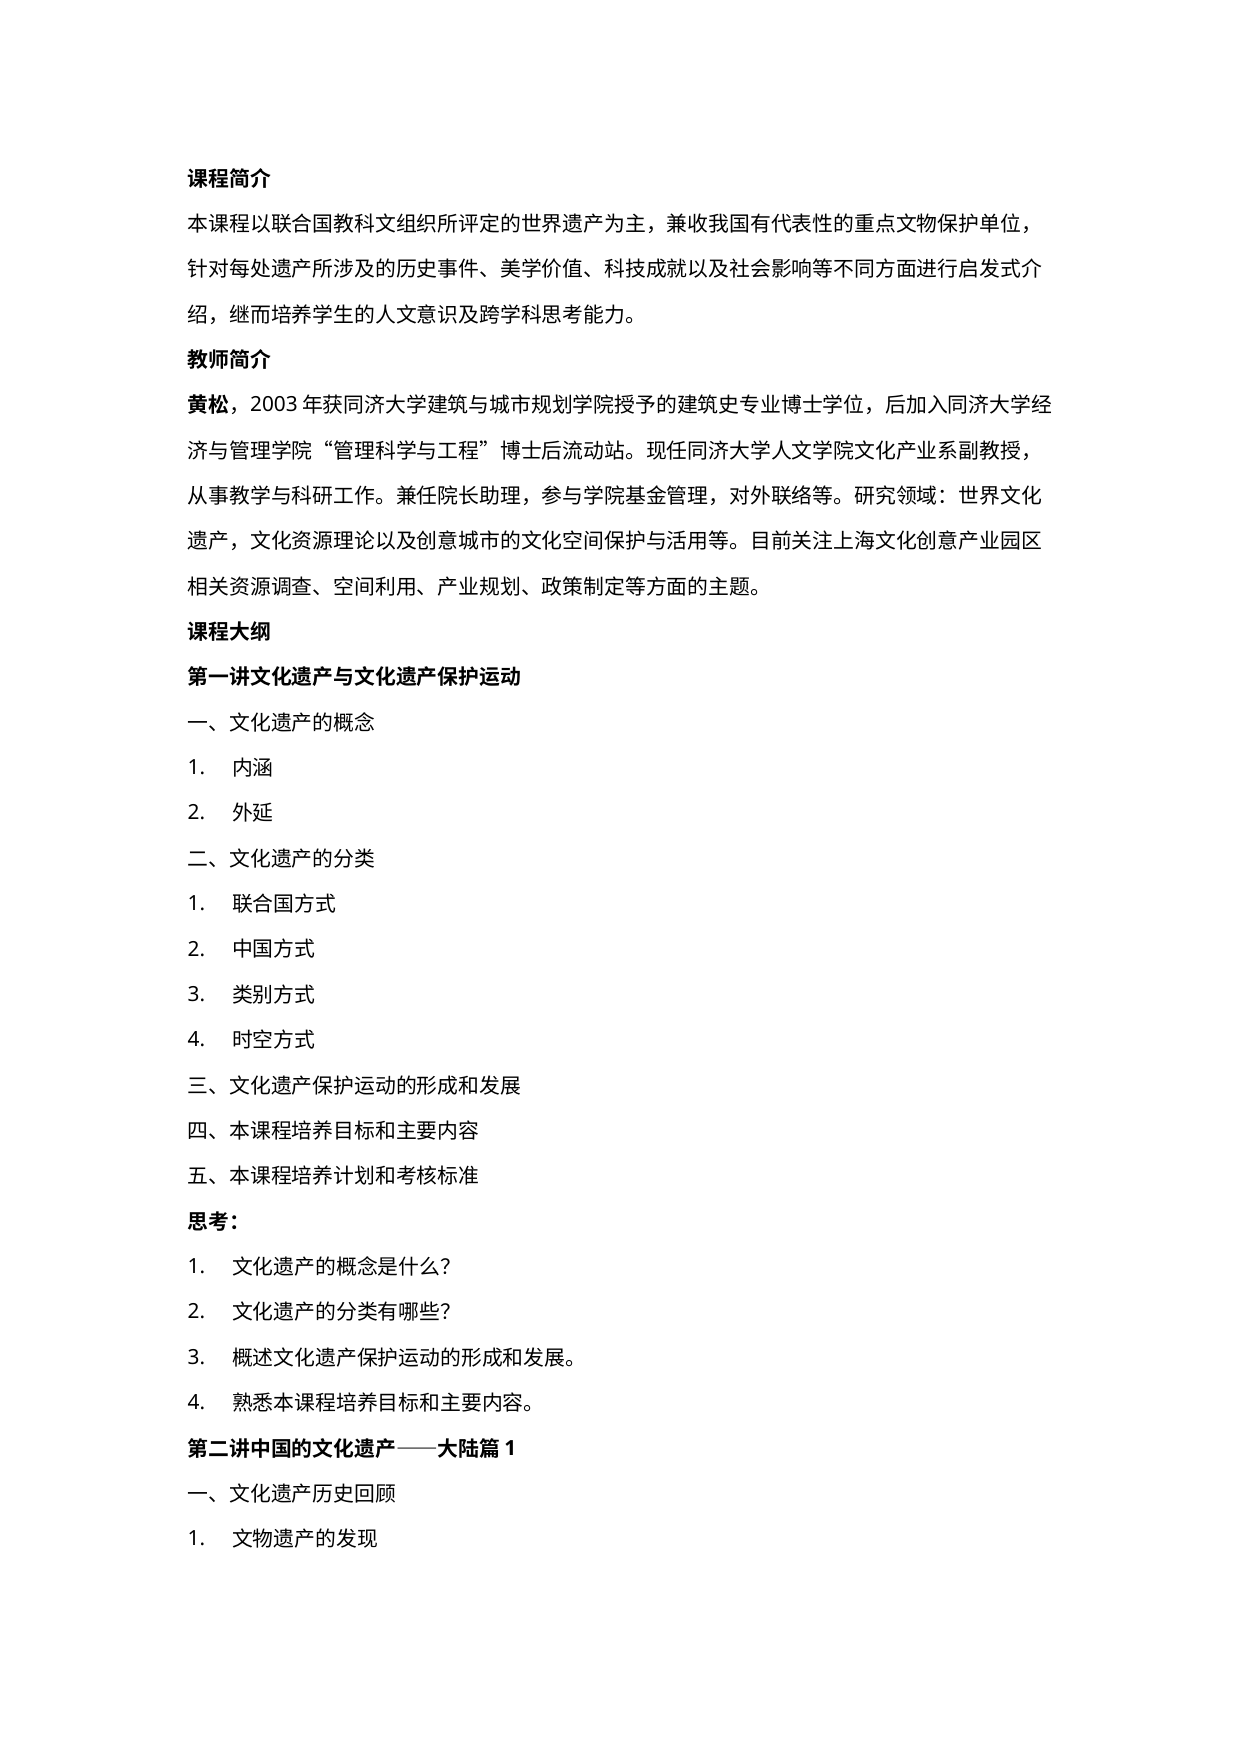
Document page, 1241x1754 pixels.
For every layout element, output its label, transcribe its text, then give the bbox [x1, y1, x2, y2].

list 文化遗产的分类 [187, 842, 1053, 872]
list 内涵 [187, 751, 1053, 781]
text 课程简介 [187, 162, 1053, 192]
list 文化遗产保护运动的形成和发展 [187, 1069, 1053, 1099]
list 本课程培养计划和考核标准 [187, 1159, 1053, 1190]
list 熟悉本课程培养目标和主要内容。 [187, 1386, 1053, 1417]
text 本课程以联合国教科文组织所评定的世界遗产为主，兼收我国有代表性的重点文物保护单位，针对每处遗产所涉及的历史事件、美学价值、科技成就以及社会影响等不同方面进行启发式介绍，继而培养学生的人文意识及跨学科思考能力。 [187, 207, 1053, 328]
text 课程大纲 [187, 615, 1053, 645]
list 中国方式 [187, 933, 1053, 963]
list 文化遗产的分类有哪些？ [187, 1296, 1053, 1326]
list 概述文化遗产保护运动的形成和发展。 [187, 1341, 1053, 1371]
text 黄松，2003年获同济大学建筑与城市规划学院授予的建筑史专业博士学位，后加入同济大学经济与管理学院“管理科学与工程”博士后流动站。现任同济大学人文学院文化产业系副教授，从事教学与科研工作。兼任院长助理，参与学院基金管理，对外联络等。研究领域：世界文化遗产，文化资源理论以及创意城市的文化空间保护与活用等。目前关注上海文化创意产业园区相关资源调查、空间利用、产业规划、政策制定等方面的主题。 [187, 388, 1053, 600]
text 第二讲中国的文化遗产——大陆篇1 [187, 1432, 1053, 1462]
list 本课程培养目标和主要内容 [187, 1114, 1053, 1144]
list 文化遗产历史回顾 [187, 1477, 1053, 1507]
list 时空方式 [187, 1023, 1053, 1054]
text 教师简介 [187, 343, 1053, 373]
list 类别方式 [187, 978, 1053, 1008]
list 文化遗产的概念 [187, 706, 1053, 736]
list 文化遗产的概念是什么？ [187, 1250, 1053, 1281]
list 外延 [187, 797, 1053, 827]
list 联合国方式 [187, 887, 1053, 918]
text 思考： [187, 1205, 1053, 1235]
list 文物遗产的发现 [187, 1523, 1053, 1553]
text 第一讲文化遗产与文化遗产保护运动 [187, 661, 1053, 691]
